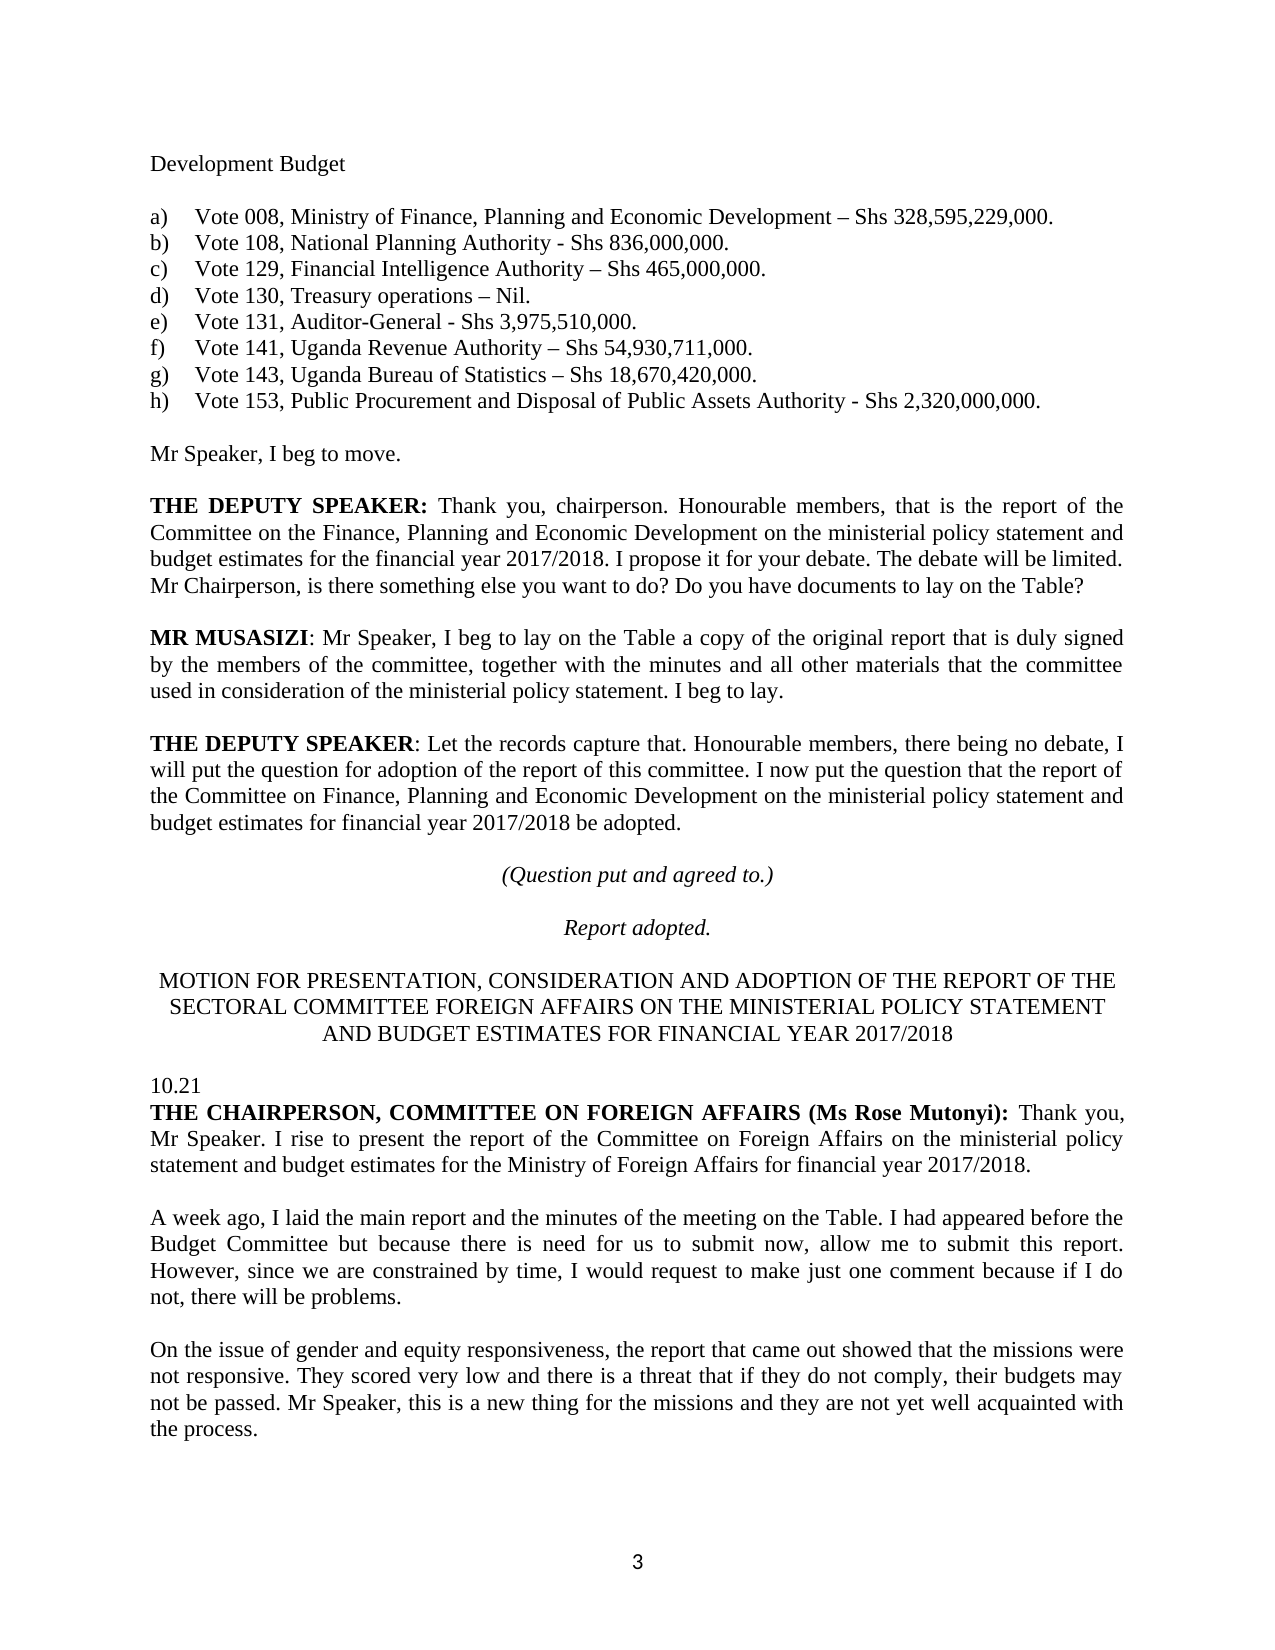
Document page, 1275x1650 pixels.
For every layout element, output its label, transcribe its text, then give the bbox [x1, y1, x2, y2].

text THE DEPUTY SPEAKER: Thank you, chairperson. Honourable members, that is the report of the Committee on the Finance, Planning and Economic Development on the ministerial policy statement and budget estimates for the financial year 2017/2018. I propose it for your debate. The debate will be limited. Mr Chairperson, is there something else you want to do? Do you have documents to lay on the Table? [150, 493, 1125, 598]
text On the issue of gender and equity responsiveness, the report that came out showed that the missions were not responsive. They scored very low and there is a threat that if they do not comply, their budgets may not be passed. Mr Speaker, this is a new thing for the missions and they are not yet well acquainted with the process. [150, 1336, 1125, 1441]
text MOTION FOR PRESENTATION, CONSIDERATION AND ADOPTION OF THE REPORT OF THE SECTORAL COMMITTEE FOREIGN AFFAIRS ON THE MINISTERIAL POLICY STATEMENT AND BUDGET ESTIMATES FOR FINANCIAL YEAR 2017/2018 [150, 967, 1125, 1046]
list Vote 008, Ministry of Finance, Planning and Economic Development – Shs 328,595,229,000. [150, 203, 1125, 229]
text MR MUSASIZI: Mr Speaker, I beg to lay on the Table a copy of the original report that is duly signed by the members of the committee, together with the minutes and all other materials that the committee used in consideration of the ministerial policy statement. I beg to lay. [150, 624, 1125, 703]
text Mr Speaker, I beg to move. [150, 440, 1125, 466]
text (Question put and agreed to.) [150, 862, 1125, 888]
text Report adopted. [150, 914, 1125, 941]
text A week ago, I laid the main report and the minutes of the meeting on the Table. I had appeared before the Budget Committee but because there is need for us to submit now, allow me to submit this report. However, since we are constrained by time, I would request to make just one comment because if I do not, there will be problems. [150, 1204, 1125, 1309]
list Vote 129, Financial Intelligence Authority – Shs 465,000,000. [150, 255, 1125, 282]
list Vote 130, Treasury operations – Nil. [150, 282, 1125, 308]
list Vote 143, Uganda Bureau of Statistics – Shs 18,670,420,000. [150, 361, 1125, 387]
list Vote 108, National Planning Authority - Shs 836,000,000. [150, 229, 1125, 255]
text 10.21 [150, 1072, 1125, 1099]
text THE DEPUTY SPEAKER: Let the records capture that. Honourable members, there being no debate, I will put the question for adoption of the report of this committee. I now put the question that the report of the Committee on Finance, Planning and Economic Development on the ministerial policy statement and budget estimates for financial year 2017/2018 be adopted. [150, 730, 1125, 835]
list Vote 141, Uganda Revenue Authority – Shs 54,930,711,000. [150, 334, 1125, 361]
text THE CHAIRPERSON, COMMITTEE ON FOREIGN AFFAIRS (Ms Rose Mutonyi): Thank you, Mr Speaker. I rise to present the report of the Committee on Foreign Affairs on the ministerial policy statement and budget estimates for the Ministry of Foreign Affairs for financial year 2017/2018. [150, 1099, 1125, 1178]
list Vote 131, Auditor-General - Shs 3,975,510,000. [150, 308, 1125, 334]
list Vote 153, Public Procurement and Disposal of Public Assets Authority - Shs 2,320,000,000. [150, 387, 1125, 413]
text Development Budget [150, 150, 1125, 176]
